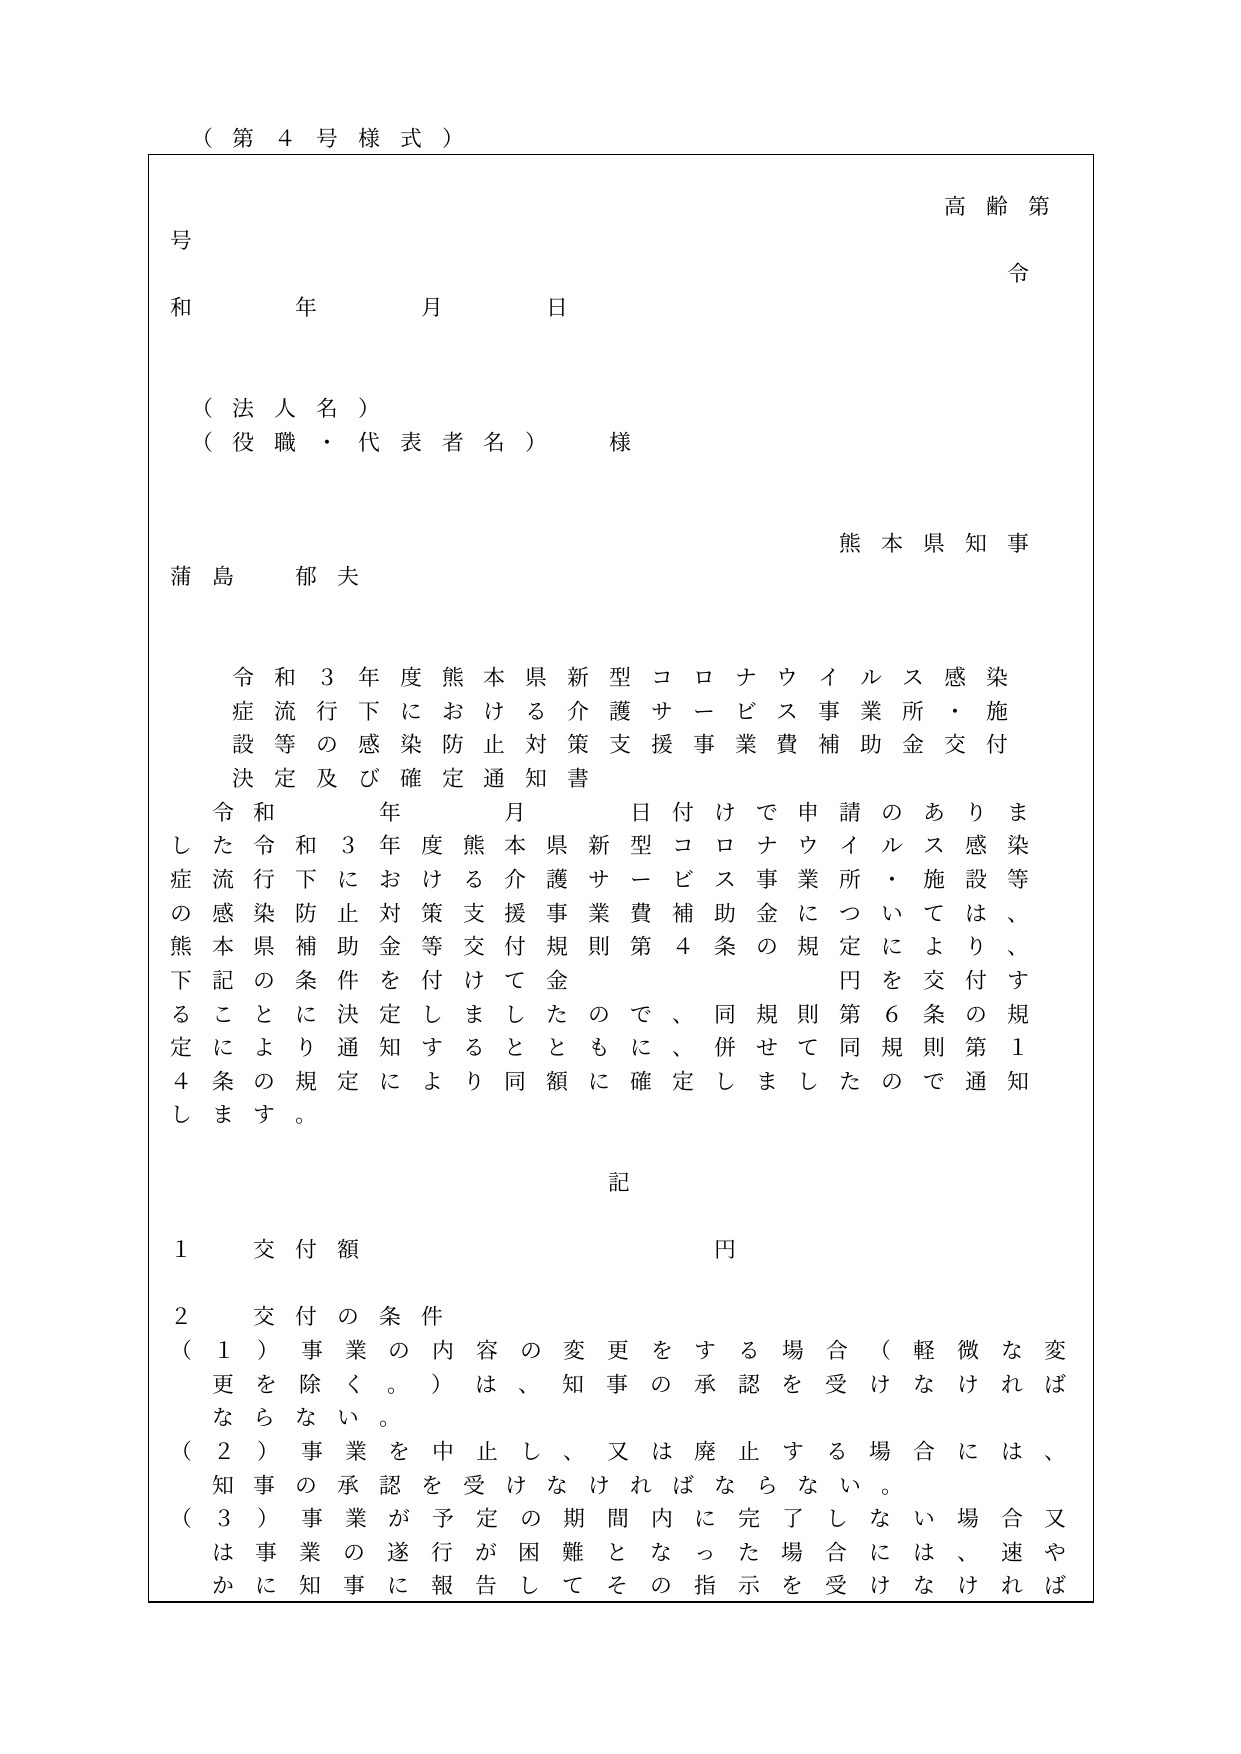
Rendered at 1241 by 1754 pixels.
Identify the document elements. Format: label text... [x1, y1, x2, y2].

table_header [149, 155, 1093, 1601]
text （第４号様式） [149, 120, 1091, 153]
